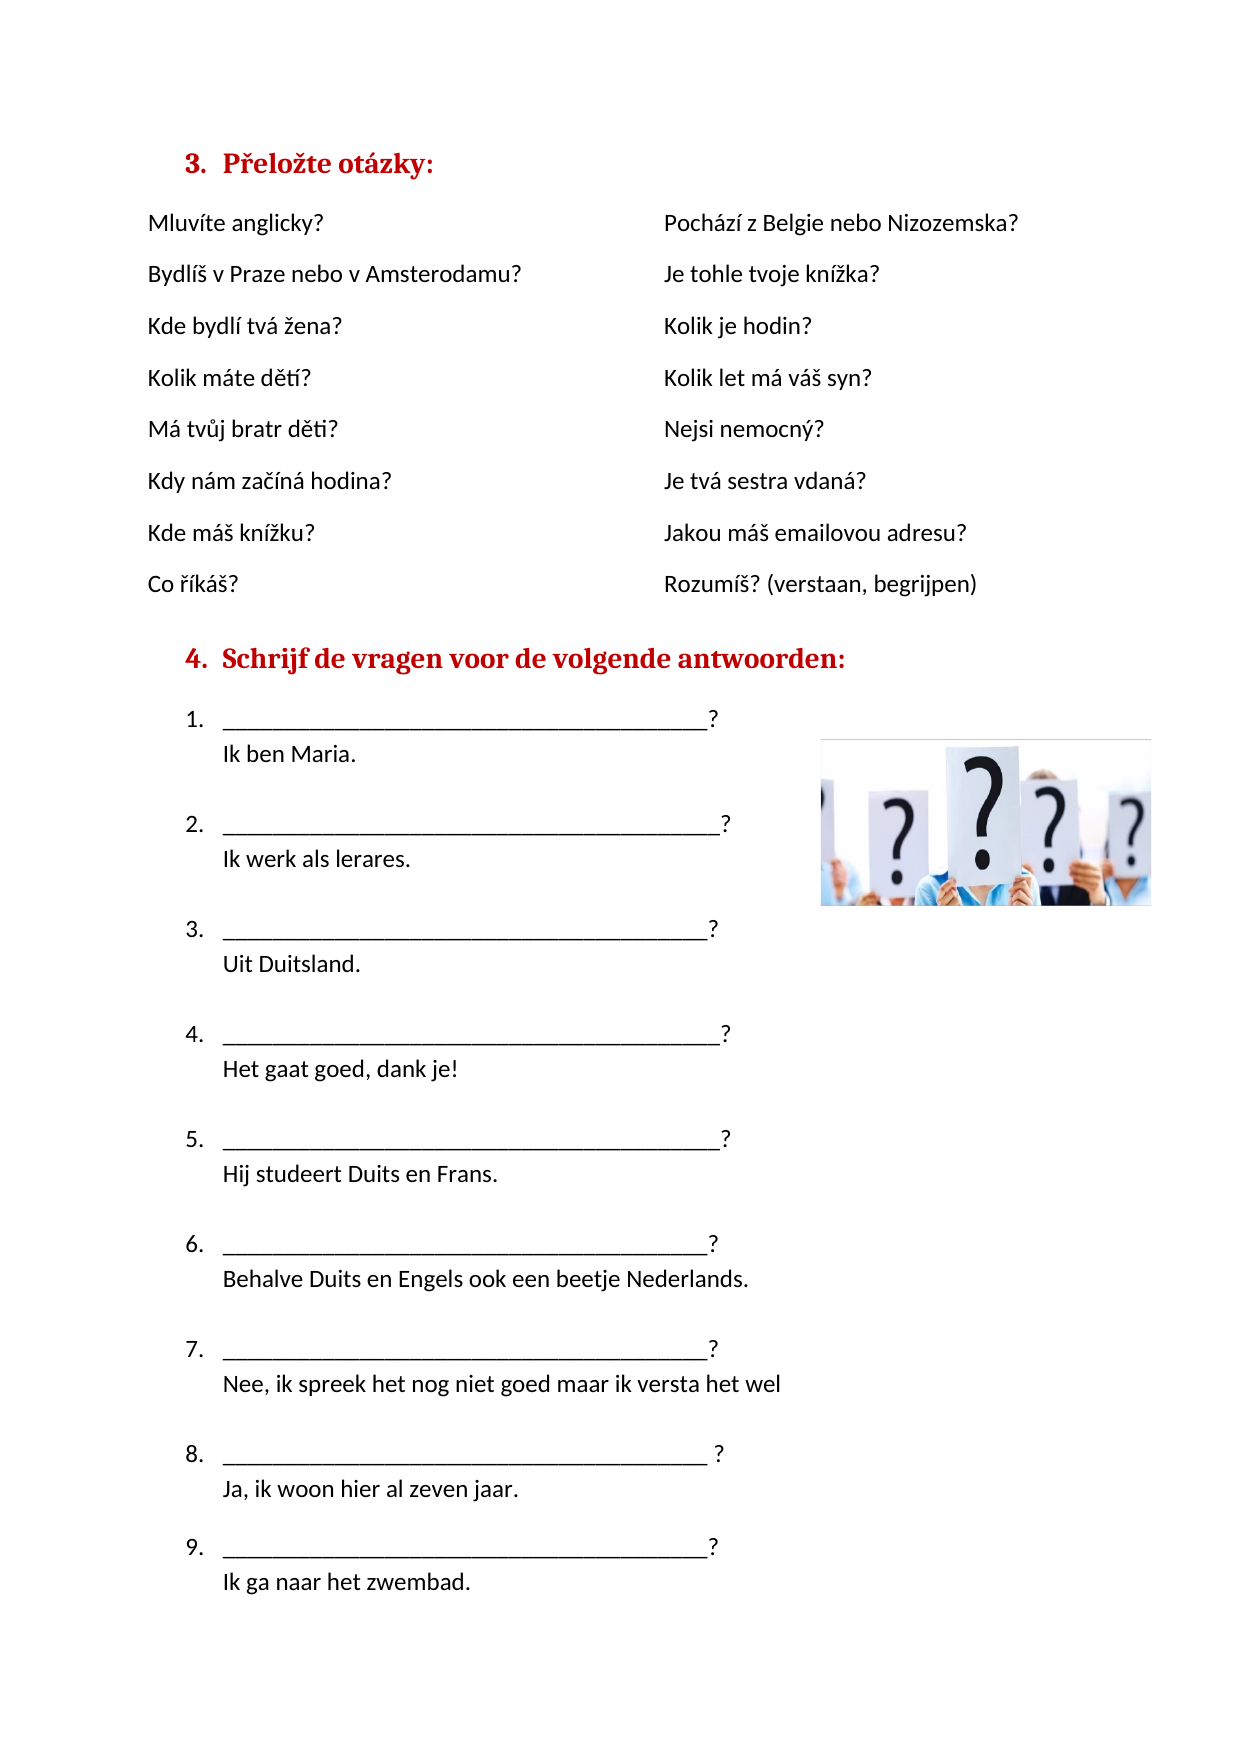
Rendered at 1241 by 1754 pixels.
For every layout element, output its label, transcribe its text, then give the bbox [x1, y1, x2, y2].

text Kde bydlí tvá žena? Kolik je hodin? [148, 310, 1093, 341]
text Kdy nám začíná hodina? Je tvá sestra vdaná? [148, 465, 1093, 496]
list _______________________________________? [185, 1531, 1093, 1562]
list Schrijf de vragen voor de volgende antwoorden: [185, 642, 1093, 676]
list Hij studeert Duits en Frans. [223, 1158, 1093, 1188]
list _______________________________________? [185, 1333, 1093, 1363]
list _______________________________________? [185, 1228, 1093, 1258]
list _______________________________________? [185, 913, 1093, 943]
list Ik ben Maria. [223, 738, 1093, 768]
list Ik werk als lerares. [223, 843, 820, 873]
text Co říkáš? Rozumíš? (verstaan, begrijpen) [148, 569, 1093, 599]
list ________________________________________? [185, 808, 820, 838]
list _______________________________________ ? [185, 1438, 1093, 1468]
list Ik ga naar het zwembad. [223, 1566, 1093, 1597]
picture [820, 739, 1152, 906]
list ________________________________________? [185, 1123, 1093, 1153]
list Ja, ik woon hier al zeven jaar. [223, 1473, 1093, 1503]
list Přeložte otázky: [185, 148, 1093, 181]
list Het gaat goed, dank je! [223, 1053, 1093, 1083]
list ________________________________________? [185, 1018, 1093, 1048]
text Bydlíš v Praze nebo v Amsterodamu? Je tohle tvoje knížka? [148, 259, 1093, 289]
list Nee, ik spreek het nog niet goed maar ik versta het wel [223, 1368, 1093, 1398]
list Behalve Duits en Engels ook een beetje Nederlands. [223, 1263, 1093, 1293]
text Mluvíte anglicky? Pochází z Belgie nebo Nizozemska? [148, 207, 1093, 237]
text Má tvůj bratr děti? Nejsi nemocný? [148, 414, 1093, 444]
text Kolik máte dětí? Kolik let má váš syn? [148, 362, 1093, 392]
list Uit Duitsland. [223, 948, 1093, 978]
text Kde máš knížku? Jakou máš emailovou adresu? [148, 517, 1093, 547]
list _______________________________________? [185, 703, 1093, 733]
